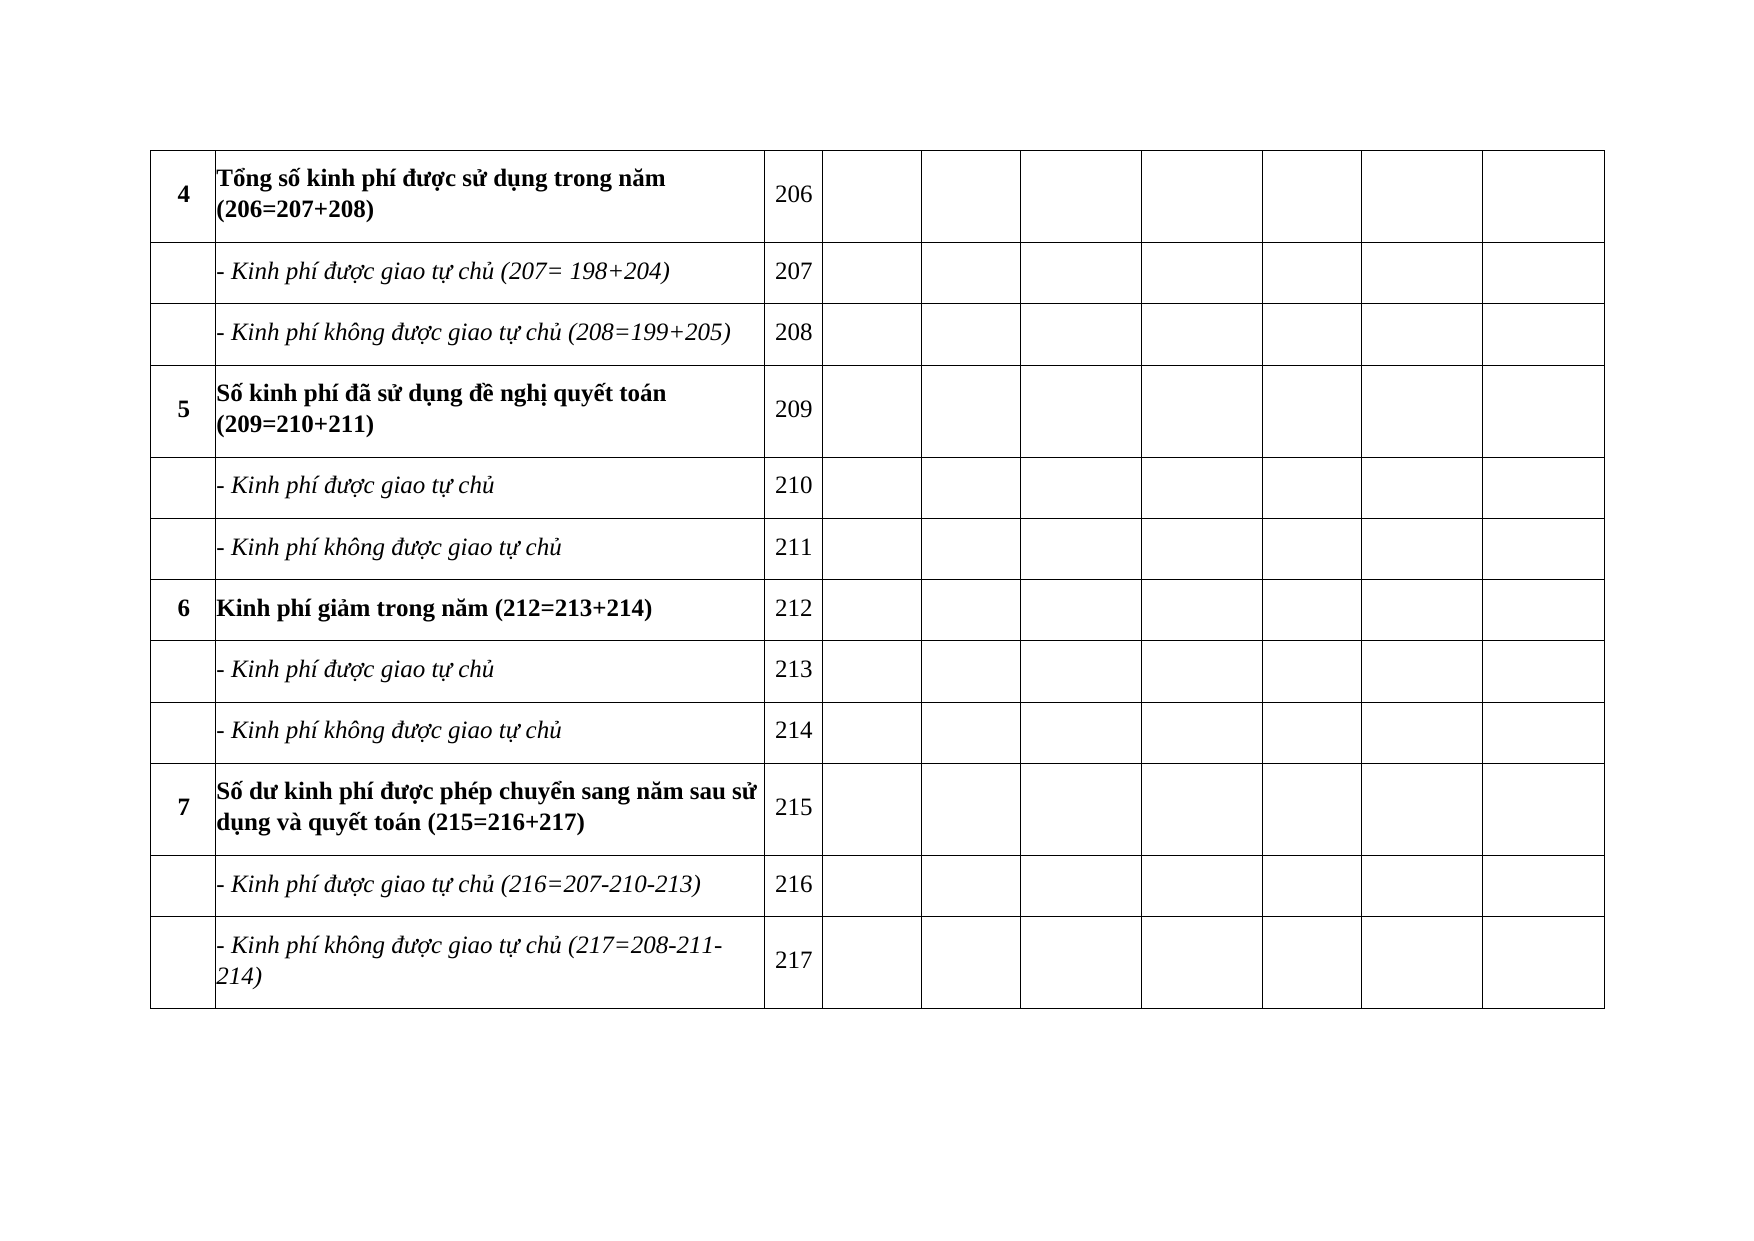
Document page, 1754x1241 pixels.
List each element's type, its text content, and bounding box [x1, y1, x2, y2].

table_cell [151, 243, 215, 303]
table_cell 207 [765, 243, 822, 303]
table_cell [823, 703, 921, 763]
table_cell [1142, 366, 1262, 457]
table_cell [1142, 641, 1262, 702]
table_cell [1483, 304, 1604, 364]
table_cell [1483, 641, 1604, 702]
table_cell 215 [765, 764, 822, 855]
table_cell [823, 458, 921, 518]
table_cell [823, 304, 921, 364]
table_cell [823, 580, 921, 640]
table_cell 213 [765, 641, 822, 702]
table_cell [922, 519, 1020, 579]
table_cell 212 [765, 580, 822, 640]
table_cell 214 [765, 703, 822, 763]
table_cell Tổng số kinh phí được sử dụng trong năm (206=207+208) [216, 151, 764, 242]
table_cell [1021, 458, 1141, 518]
table_cell [922, 304, 1020, 364]
table_cell [1021, 641, 1141, 702]
table_cell [1263, 304, 1361, 364]
table_cell [1263, 366, 1361, 457]
table_cell [1263, 519, 1361, 579]
table_cell [1263, 917, 1361, 1008]
table_cell Kinh phí giảm trong năm (212=213+214) [216, 580, 764, 640]
table_cell [1142, 151, 1262, 242]
table_cell 7 [151, 764, 215, 855]
table_cell 217 [765, 917, 822, 1008]
table_cell Số kinh phí đã sử dụng đề nghị quyết toán (209=210+211) [216, 366, 764, 457]
table_cell [1142, 917, 1262, 1008]
table_cell [1263, 856, 1361, 916]
table_cell - Kinh phí không được giao tự chủ (208=199+205) [216, 304, 764, 364]
table_cell [922, 856, 1020, 916]
table_cell [151, 519, 215, 579]
table_cell [1142, 304, 1262, 364]
table_cell [823, 917, 921, 1008]
table_cell [1021, 243, 1141, 303]
table_cell [1483, 856, 1604, 916]
table_cell [1362, 458, 1482, 518]
table_cell [1021, 304, 1141, 364]
table_cell 4 [151, 151, 215, 242]
table_cell 216 [765, 856, 822, 916]
table_cell [1483, 917, 1604, 1008]
table_cell [1483, 764, 1604, 855]
table_cell [922, 917, 1020, 1008]
table_cell [1263, 703, 1361, 763]
table_cell - Kinh phí không được giao tự chủ [216, 519, 764, 579]
table_cell [1362, 151, 1482, 242]
table_cell - Kinh phí được giao tự chủ [216, 641, 764, 702]
table_cell [1263, 458, 1361, 518]
table_cell 209 [765, 366, 822, 457]
table_cell [1362, 519, 1482, 579]
table_cell [1142, 764, 1262, 855]
table_cell 206 [765, 151, 822, 242]
table_cell [151, 458, 215, 518]
table_cell [1362, 580, 1482, 640]
table_cell [1362, 366, 1482, 457]
table_cell [1362, 917, 1482, 1008]
table_cell [1362, 304, 1482, 364]
table_cell [1263, 641, 1361, 702]
table_cell [1021, 703, 1141, 763]
table_cell - Kinh phí được giao tự chủ [216, 458, 764, 518]
table_cell [922, 764, 1020, 855]
table_cell [922, 366, 1020, 457]
table_cell [823, 151, 921, 242]
table_cell [823, 856, 921, 916]
table_cell [1021, 856, 1141, 916]
table_cell [1021, 764, 1141, 855]
table_cell [1142, 243, 1262, 303]
table_cell [1142, 856, 1262, 916]
table_cell [1142, 519, 1262, 579]
table_cell [1021, 151, 1141, 242]
table_cell [823, 366, 921, 457]
table_cell [922, 641, 1020, 702]
table_cell [1021, 917, 1141, 1008]
table_cell [1362, 243, 1482, 303]
table_cell 211 [765, 519, 822, 579]
table_cell 6 [151, 580, 215, 640]
table_cell 5 [151, 366, 215, 457]
table_cell [1483, 519, 1604, 579]
table_cell [823, 519, 921, 579]
table_cell [1142, 458, 1262, 518]
table_cell [1362, 703, 1482, 763]
table_cell [1483, 703, 1604, 763]
table_cell [922, 703, 1020, 763]
table_cell [1021, 580, 1141, 640]
table_cell [151, 703, 215, 763]
table_cell [1142, 703, 1262, 763]
table_cell 208 [765, 304, 822, 364]
table_cell - Kinh phí được giao tự chủ (207= 198+204) [216, 243, 764, 303]
table_cell - Kinh phí không được giao tự chủ (217=208-211- 214) [216, 917, 764, 1008]
table_cell [823, 641, 921, 702]
table_cell [1483, 366, 1604, 457]
table_cell [1483, 458, 1604, 518]
table_cell [151, 641, 215, 702]
table_cell [823, 243, 921, 303]
table_cell [1021, 519, 1141, 579]
table_cell [1483, 151, 1604, 242]
table_cell [1362, 856, 1482, 916]
table_cell [151, 856, 215, 916]
table_cell [1483, 580, 1604, 640]
table_cell [151, 917, 215, 1008]
table_cell 210 [765, 458, 822, 518]
table_cell [922, 580, 1020, 640]
table_cell - Kinh phí không được giao tự chủ [216, 703, 764, 763]
table_cell [922, 151, 1020, 242]
table_cell [1263, 243, 1361, 303]
table_cell - Kinh phí được giao tự chủ (216=207-210-213) [216, 856, 764, 916]
table_cell [1263, 580, 1361, 640]
table_cell [1362, 764, 1482, 855]
table_cell [1263, 151, 1361, 242]
table_cell [1142, 580, 1262, 640]
table_cell [823, 764, 921, 855]
table_cell [922, 243, 1020, 303]
table_cell [151, 304, 215, 364]
table_cell [922, 458, 1020, 518]
table_cell [1483, 243, 1604, 303]
table_cell [1021, 366, 1141, 457]
table_cell Số dư kinh phí được phép chuyển sang năm sau sử dụng và quyết toán (215=216+217) [216, 764, 764, 855]
table_cell [1263, 764, 1361, 855]
table_cell [1362, 641, 1482, 702]
